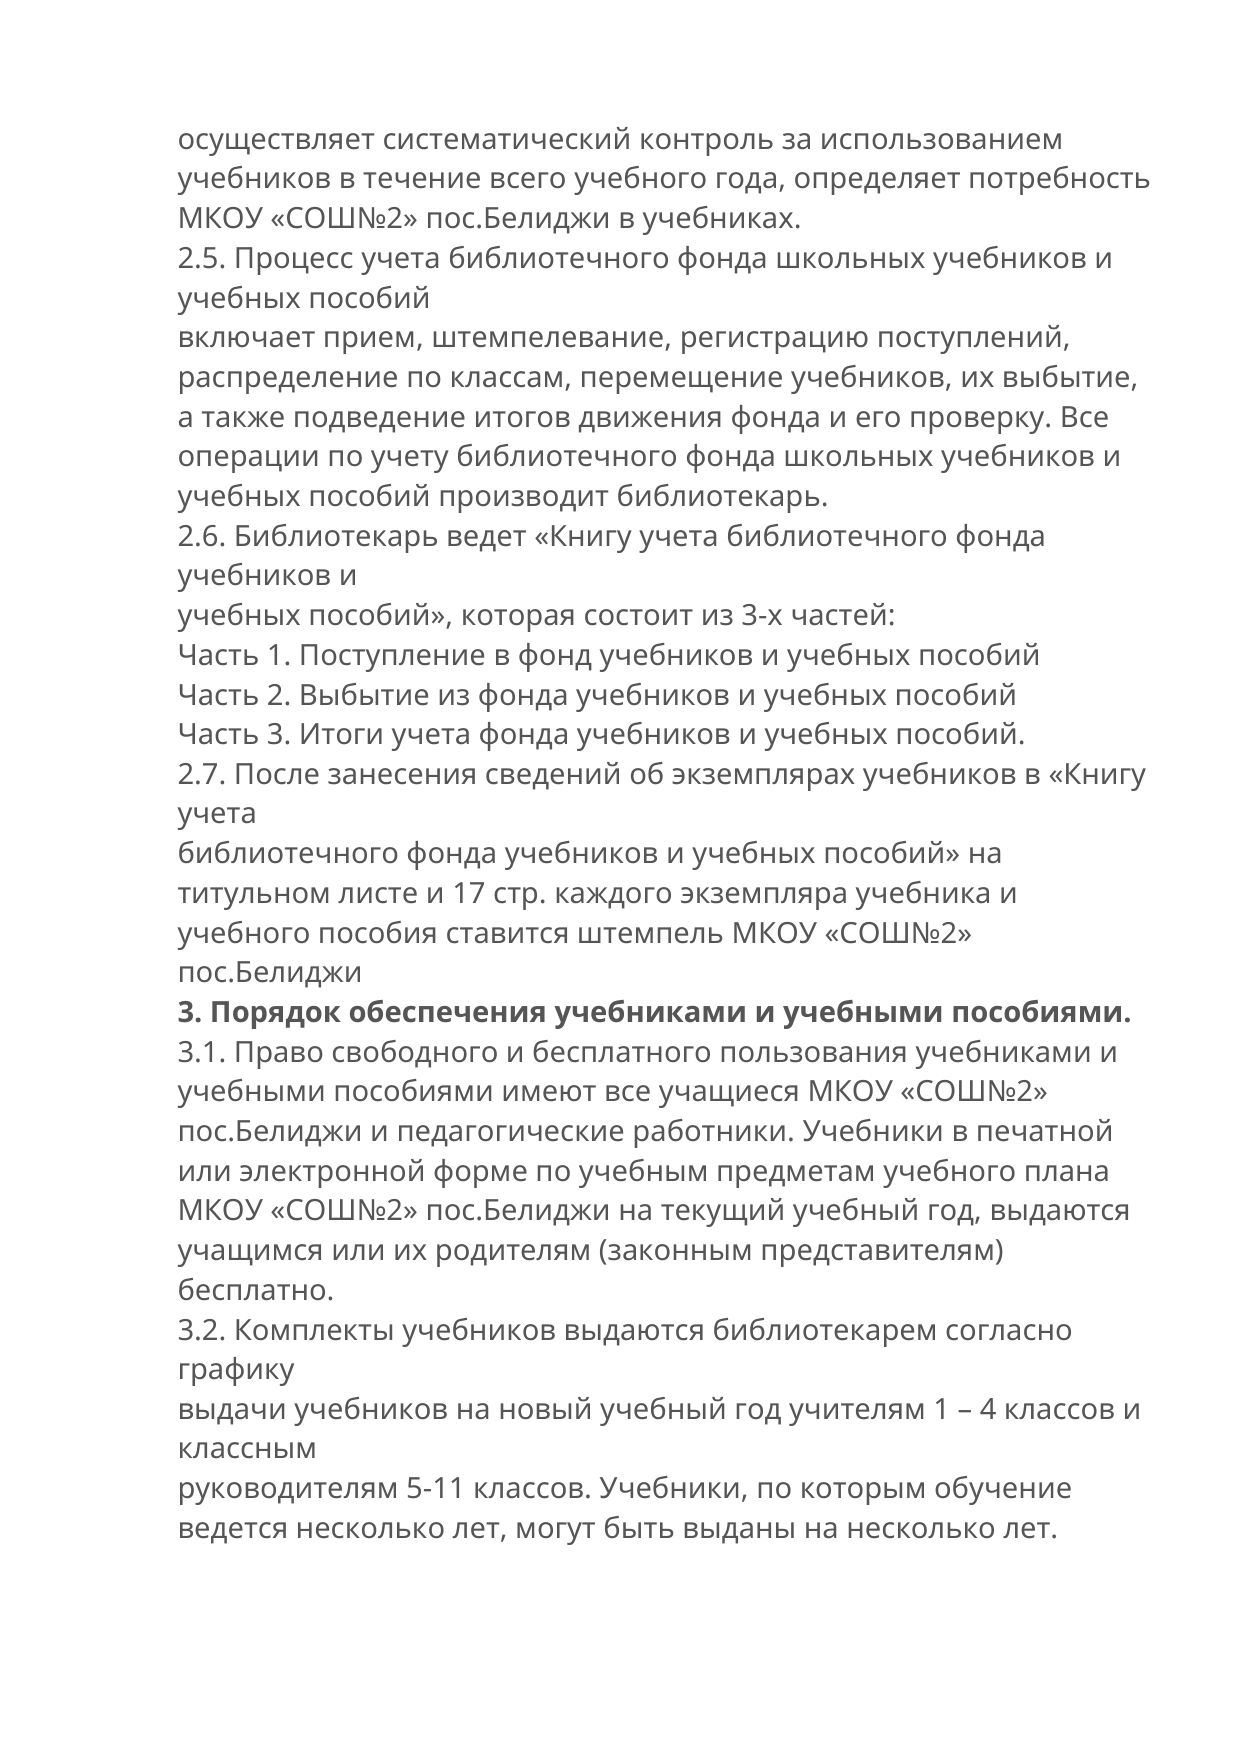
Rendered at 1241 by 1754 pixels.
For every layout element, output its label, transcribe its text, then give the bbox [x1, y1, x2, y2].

text 3. Порядок обеспечения учебниками и учебными пособиями. [177, 991, 1152, 1031]
text библиотечного фонда учебников и учебных пособий» на титульном листе и 17 стр. каждого экземпляра учебника и учебного пособия ставится штемпель МКОУ «СОШ№2» пос.Белиджи [177, 832, 1152, 991]
text 2.5. Процесс учета библиотечного фонда школьных учебников и учебных пособий [177, 237, 1152, 317]
text выдачи учебников на новый учебный год учителям 1 – 4 классов и классным [177, 1388, 1152, 1467]
text 2.6. Библиотекарь ведет «Книгу учета библиотечного фонда учебников и [177, 515, 1152, 594]
text 2.7. После занесения сведений об экземплярах учебников в «Книгу учета [177, 753, 1152, 832]
text учебных пособий», которая состоит из 3-х частей: [177, 594, 1152, 634]
text Часть 3. Итоги учета фонда учебников и учебных пособий. [177, 713, 1152, 753]
text 3.2. Комплекты учебников выдаются библиотекарем согласно графику [177, 1309, 1152, 1388]
text Часть 2. Выбытие из фонда учебников и учебных пособий [177, 674, 1152, 713]
text руководителям 5-11 классов. Учебники, по которым обучение ведется несколько лет, могут быть выданы на несколько лет. [177, 1467, 1152, 1547]
text Часть 1. Поступление в фонд учебников и учебных пособий [177, 634, 1152, 674]
text осуществляет систематический контроль за использованием учебников в течение всего учебного года, определяет потребность МКОУ «СОШ№2» пос.Белиджи в учебниках. [177, 118, 1152, 237]
text 3.1. Право свободного и бесплатного пользования учебниками и учебными пособиями имеют все учащиеся МКОУ «СОШ№2» пос.Белиджи и педагогические работники. Учебники в печатной или электронной форме по учебным предметам учебного плана МКОУ «СОШ№2» пос.Белиджи на текущий учебный год, выдаются учащимся или их родителям (законным представителям) бесплатно. [177, 1031, 1152, 1309]
text включает прием, штемпелевание, регистрацию поступлений, распределение по классам, перемещение учебников, их выбытие, а также подведение итогов движения фонда и его проверку. Все операции по учету библиотечного фонда школьных учебников и учебных пособий производит библиотекарь. [177, 317, 1152, 515]
